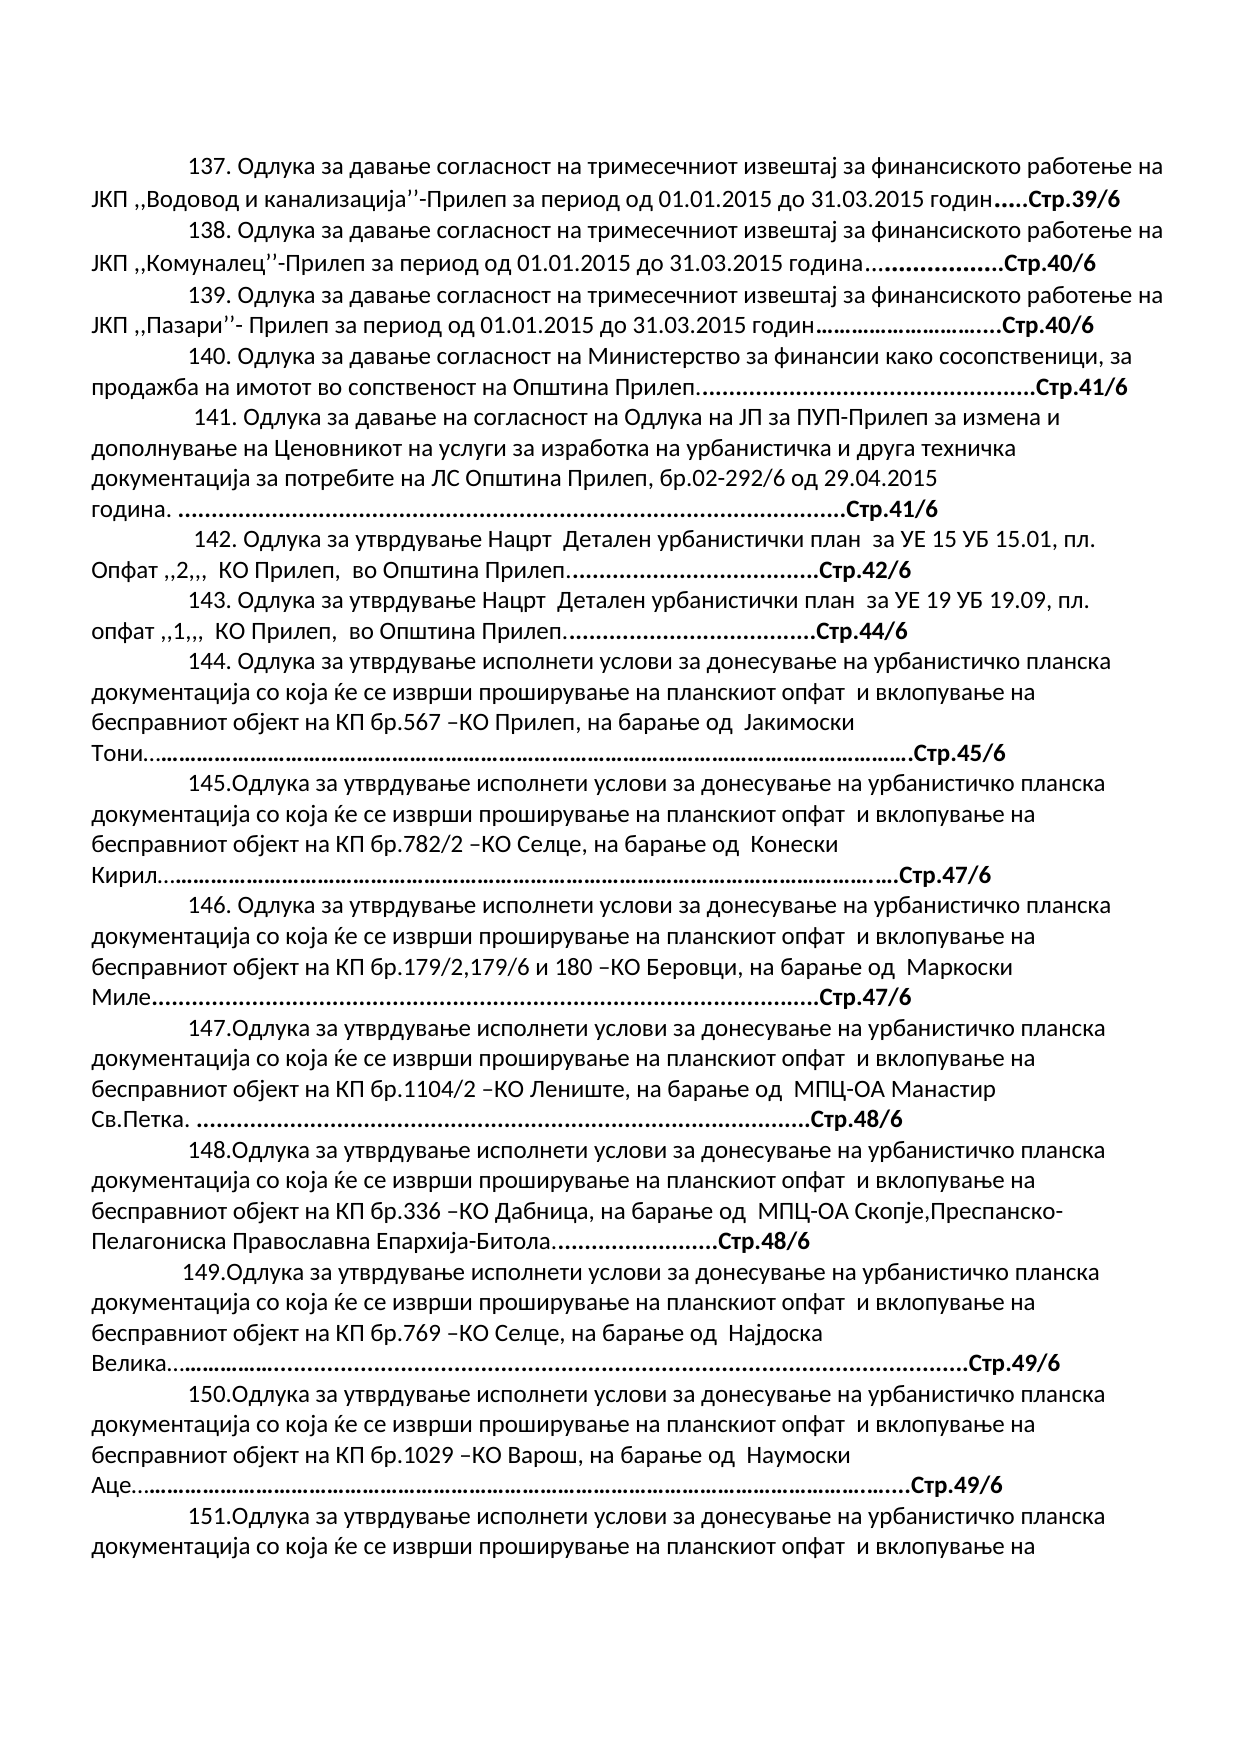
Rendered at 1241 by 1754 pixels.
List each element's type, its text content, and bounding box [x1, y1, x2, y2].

text 147.Одлука за утврдување исполнети услови за донесување на урбанистичко планска документација со која ќе се изврши проширување на планскиот опфат и вклопување на бесправниот објект на КП бр.1104/2 –КО Лениште, на барање од МПЦ-ОА Манастир Св.Петка. ............................................................................................Стр.48/6 [91, 1012, 1169, 1134]
text 141. Одлука за давање на согласност на Одлука на ЈП за ПУП-Прилеп за измена и дополнување на Ценовникот на услуги за изработка на урбанистичка и друга техничка документација за потребите на ЛС Општина Прилеп, бр.02-292/6 од 29.04.2015 година. ....................................................................................................Стр.41/6 [91, 401, 1169, 523]
text 142. Одлука за утврдување Нацрт Детален урбанистички план за УЕ 15 УБ 15.01, пл. Опфат ,,2,,, КО Прилеп, во Општина Прилеп......................................Стр.42/6 [91, 523, 1169, 584]
text 148.Одлука за утврдување исполнети услови за донесување на урбанистичко планска документација со која ќе се изврши проширување на планскиот опфат и вклопување на бесправниот објект на КП бр.336 –КО Дабница, на барање од МПЦ-ОА Скопје,Преспанско-Пелагониска Православна Епархија-Битола.........................Стр.48/6 [91, 1134, 1169, 1256]
text 140. Одлука за давање согласност на Министерство за финансии како сосопственици, за продажба на имотот во сопственост на Општина Прилеп...................................................Стр.41/6 [91, 340, 1169, 401]
text 138. Одлука за давање согласност на тримесечниот извештај за финансиското работење на ЈКП ,,Комуналец’’-Прилеп за период од 01.01.2015 до 31.03.2015 година………………..Стр.40/6 [91, 214, 1169, 279]
text 150.Одлука за утврдување исполнети услови за донесување на урбанистичко планска документација со која ќе се изврши проширување на планскиот опфат и вклопување на бесправниот објект на КП бр.1029 –КО Варош, на барање од Наумоски Аце…………………………………………………………………………………………………………….…....Стр.49/6 [91, 1378, 1169, 1500]
text 139. Одлука за давање согласност на тримесечниот извештај за финансиското работење на ЈКП ,,Пазари’’- Прилеп за период од 01.01.2015 до 31.03.2015 годин………………………....Стр.40/6 [91, 279, 1169, 340]
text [91, 1500, 1169, 1561]
text 145.Одлука за утврдување исполнети услови за донесување на урбанистичко планска документација со која ќе се изврши проширување на планскиот опфат и вклопување на бесправниот објект на КП бр.782/2 –КО Селце, на барање од Конески Кирил………………………………………………………………………………………………………….….Стр.47/6 [91, 767, 1169, 889]
text 137. Одлука за давање согласност на тримесечниот извештај за финансиското работење на ЈКП ,,Водовод и канализација’’-Прилеп за период од 01.01.2015 до 31.03.2015 годин…..Стр.39/6 [91, 150, 1169, 214]
text 143. Одлука за утврдување Нацрт Детален урбанистички план за УЕ 19 УБ 19.09, пл. опфат ,,1,,, КО Прилеп, во Општина Прилеп......................................Стр.44/6 [91, 584, 1169, 645]
text 144. Одлука за утврдување исполнети услови за донесување на урбанистичко планска документација со која ќе се изврши проширување на планскиот опфат и вклопување на бесправниот објект на КП бр.567 –КО Прилеп, на барање од Јакимоски Тони………………………………………………………………………………………………………………….Стр.45/6 [91, 645, 1169, 767]
text 146. Одлука за утврдување исполнети услови за донесување на урбанистичко планска документација со која ќе се изврши проширување на планскиот опфат и вклопување на бесправниот објект на КП бр.179/2,179/6 и 180 –КО Беровци, на барање од Маркоски Миле....................................................................................................Стр.47/6 [91, 889, 1169, 1012]
text 149.Одлука за утврдување исполнети услови за донесување на урбанистичко планска документација со која ќе се изврши проширување на планскиот опфат и вклопување на бесправниот објект на КП бр.769 –КО Селце, на барање од Најдоска Велика………………........................................................................................................Стр.49/6 [91, 1256, 1169, 1378]
